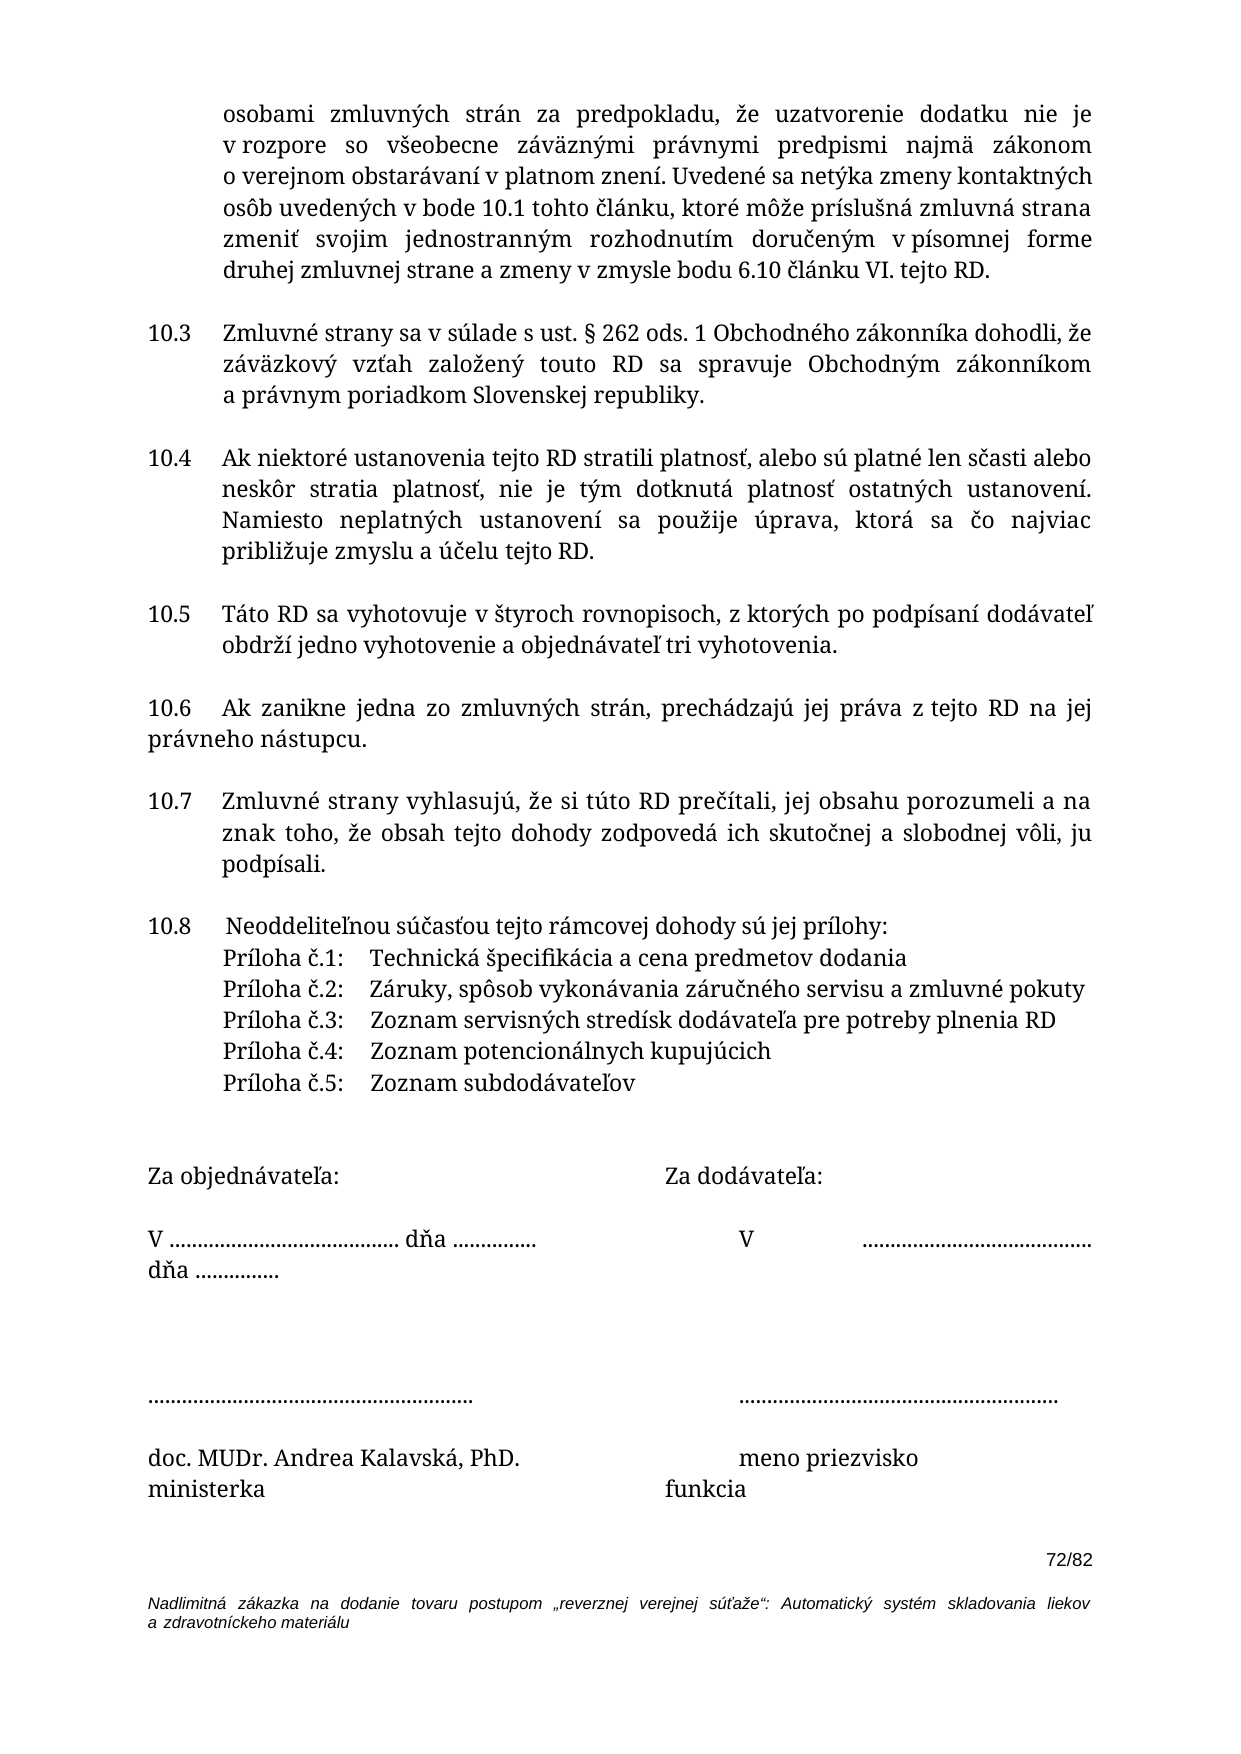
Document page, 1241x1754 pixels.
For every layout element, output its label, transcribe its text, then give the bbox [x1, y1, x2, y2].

text Príloha č.4: Zoznam potencionálnych kupujúcich [223, 1035, 1092, 1067]
text 10.3 Zmluvné strany sa v súlade s ust. § 262 ods. 1 Obchodného zákonníka dohodli, že záväzkový vzťah založený touto RD sa spravuje Obchodným zákonníkom a právnym poriadkom Slovenskej republiky. [148, 317, 1092, 410]
text Príloha č.2: Záruky, spôsob vykonávania záručného servisu a zmluvné pokuty [223, 973, 1092, 1004]
text Za objednávateľa: Za dodávateľa: [148, 1160, 1092, 1192]
text 10.7 Zmluvné strany vyhlasujú, že si túto RD prečítali, jej obsahu porozumeli a na znak toho, že obsah tejto dohody zodpovedá ich skutočnej a slobodnej vôli, ju podpísali. [148, 785, 1092, 879]
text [148, 98, 1092, 285]
text doc. MUDr. Andrea Kalavská, PhD. meno priezvisko [148, 1442, 1092, 1473]
text Príloha č.5: Zoznam subdodávateľov [223, 1067, 1092, 1098]
text 10.4 Ak niektoré ustanovenia tejto RD stratili platnosť, alebo sú platné len sčasti alebo neskôr stratia platnosť, nie je tým dotknutá platnosť ostatných ustanovení. Namiesto neplatných ustanovení sa použije úprava, ktorá sa čo najviac približuje zmyslu a účelu tejto RD. [148, 442, 1092, 567]
text .......................................................... ......................................................... [148, 1379, 1092, 1442]
text Príloha č.3: Zoznam servisných stredísk dodávateľa pre potreby plnenia RD [223, 1004, 1092, 1035]
text Príloha č.1: Technická špecifikácia a cena predmetov dodania [223, 942, 1092, 973]
text ministerka funkcia [148, 1473, 1092, 1504]
text V ......................................... dňa ............... V ......................................... dňa ............... [148, 1223, 1092, 1285]
text 10.5 Táto RD sa vyhotovuje v štyroch rovnopisoch, z ktorých po podpísaní dodávateľ obdrží jedno vyhotovenie a objednávateľ tri vyhotovenia. [148, 598, 1092, 660]
text 10.8 Neoddeliteľnou súčasťou tejto rámcovej dohody sú jej prílohy: [148, 910, 1092, 942]
text 10.6 Ak zanikne jedna zo zmluvných strán, prechádzajú jej práva z tejto RD na jej právneho nástupcu. [148, 692, 1092, 754]
